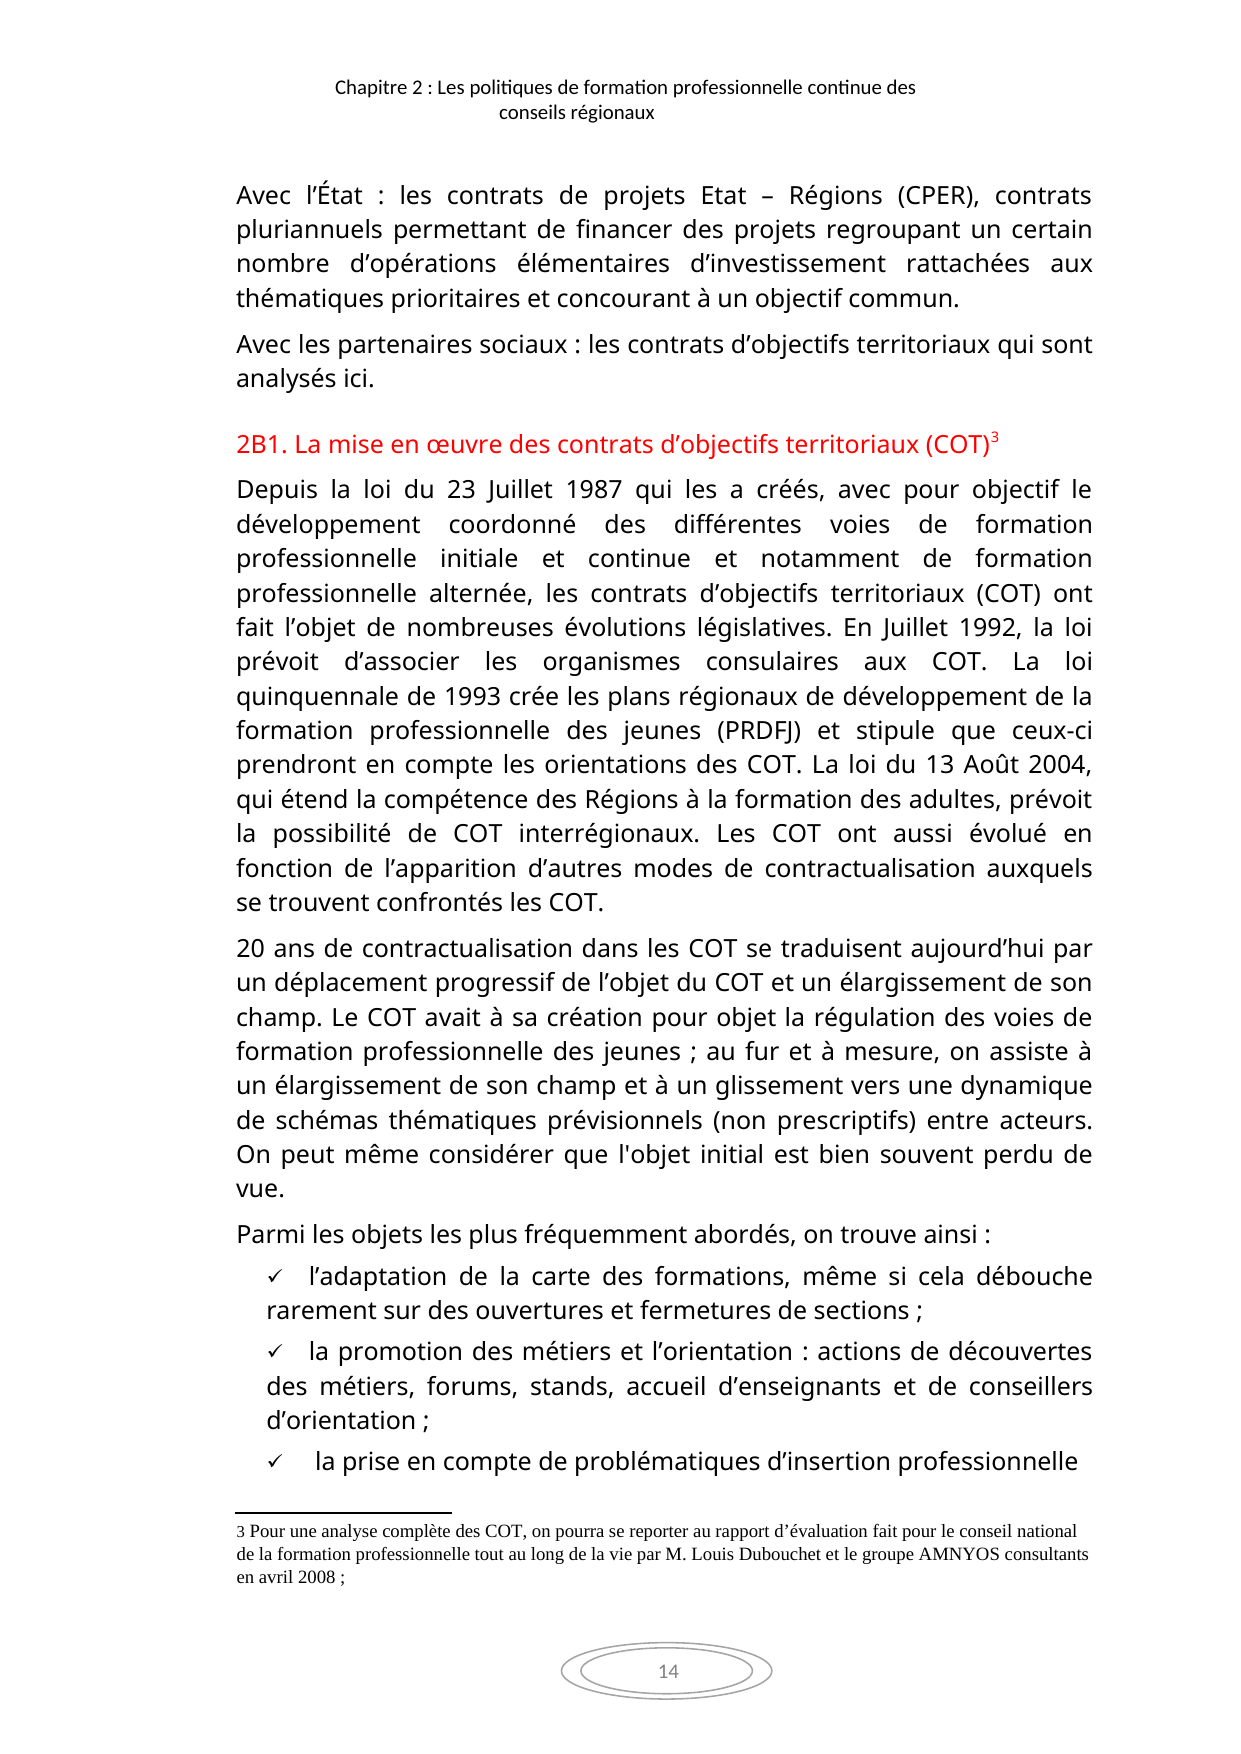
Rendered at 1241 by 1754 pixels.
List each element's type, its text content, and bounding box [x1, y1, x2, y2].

text Avec les partenaires sociaux : les contrats d’objectifs territoriaux qui sont analysés ici. [236, 326, 1094, 395]
list l’adaptation de la carte des formations, même si cela débouche rarement sur des ouvertures et fermetures de sections ; [266, 1258, 1094, 1327]
list la promotion des métiers et l’orientation : actions de découvertes des métiers, forums, stands, accueil d’enseignants et de conseillers d’orientation ; [266, 1334, 1094, 1437]
text 2B1. La mise en œuvre des contrats d’objectifs territoriaux (COT) [236, 426, 1094, 460]
list la prise en compte de problématiques d’insertion professionnelle [266, 1443, 1094, 1477]
text Parmi les objets les plus fréquemment abordés, on trouve ainsi : [236, 1217, 1094, 1251]
text Depuis la loi du 23 Juillet 1987 qui les a créés, avec pour objectif le développement coordonné des différentes voies de formation professionnelle initiale et continue et notamment de formation professionnelle alternée, les contrats d’objectifs territoriaux (COT) ont fait l’objet de nombreuses évolutions législatives. En Juillet 1992, la loi prévoit d’associer les organismes consulaires aux COT. La loi quinquennale de 1993 crée les plans régionaux de développement de la formation professionnelle des jeunes (PRDFJ) et stipule que ceux-ci prendront en compte les orientations des COT. La loi du 13 Août 2004, qui étend la compétence des Régions à la formation des adultes, prévoit la possibilité de COT interrégionaux. Les COT ont aussi évolué en fonction de l’apparition d’autres modes de contractualisation auxquels se trouvent confrontés les COT. [236, 472, 1094, 919]
text Avec l’État : les contrats de projets Etat – Régions (CPER), contrats pluriannuels permettant de financer des projets regroupant un certain nombre d’opérations élémentaires d’investissement rattachées aux thématiques prioritaires et concourant à un objectif commun. [236, 177, 1094, 314]
text 20 ans de contractualisation dans les COT se traduisent aujourd’hui par un déplacement progressif de l’objet du COT et un élargissement de son champ. Le COT avait à sa création pour objet la régulation des voies de formation professionnelle des jeunes ; au fur et à mesure, on assiste à un élargissement de son champ et à un glissement vers une dynamique de schémas thématiques prévisionnels (non prescriptifs) entre acteurs. On peut même considérer que l'objet initial est bien souvent perdu de vue. [236, 931, 1094, 1205]
